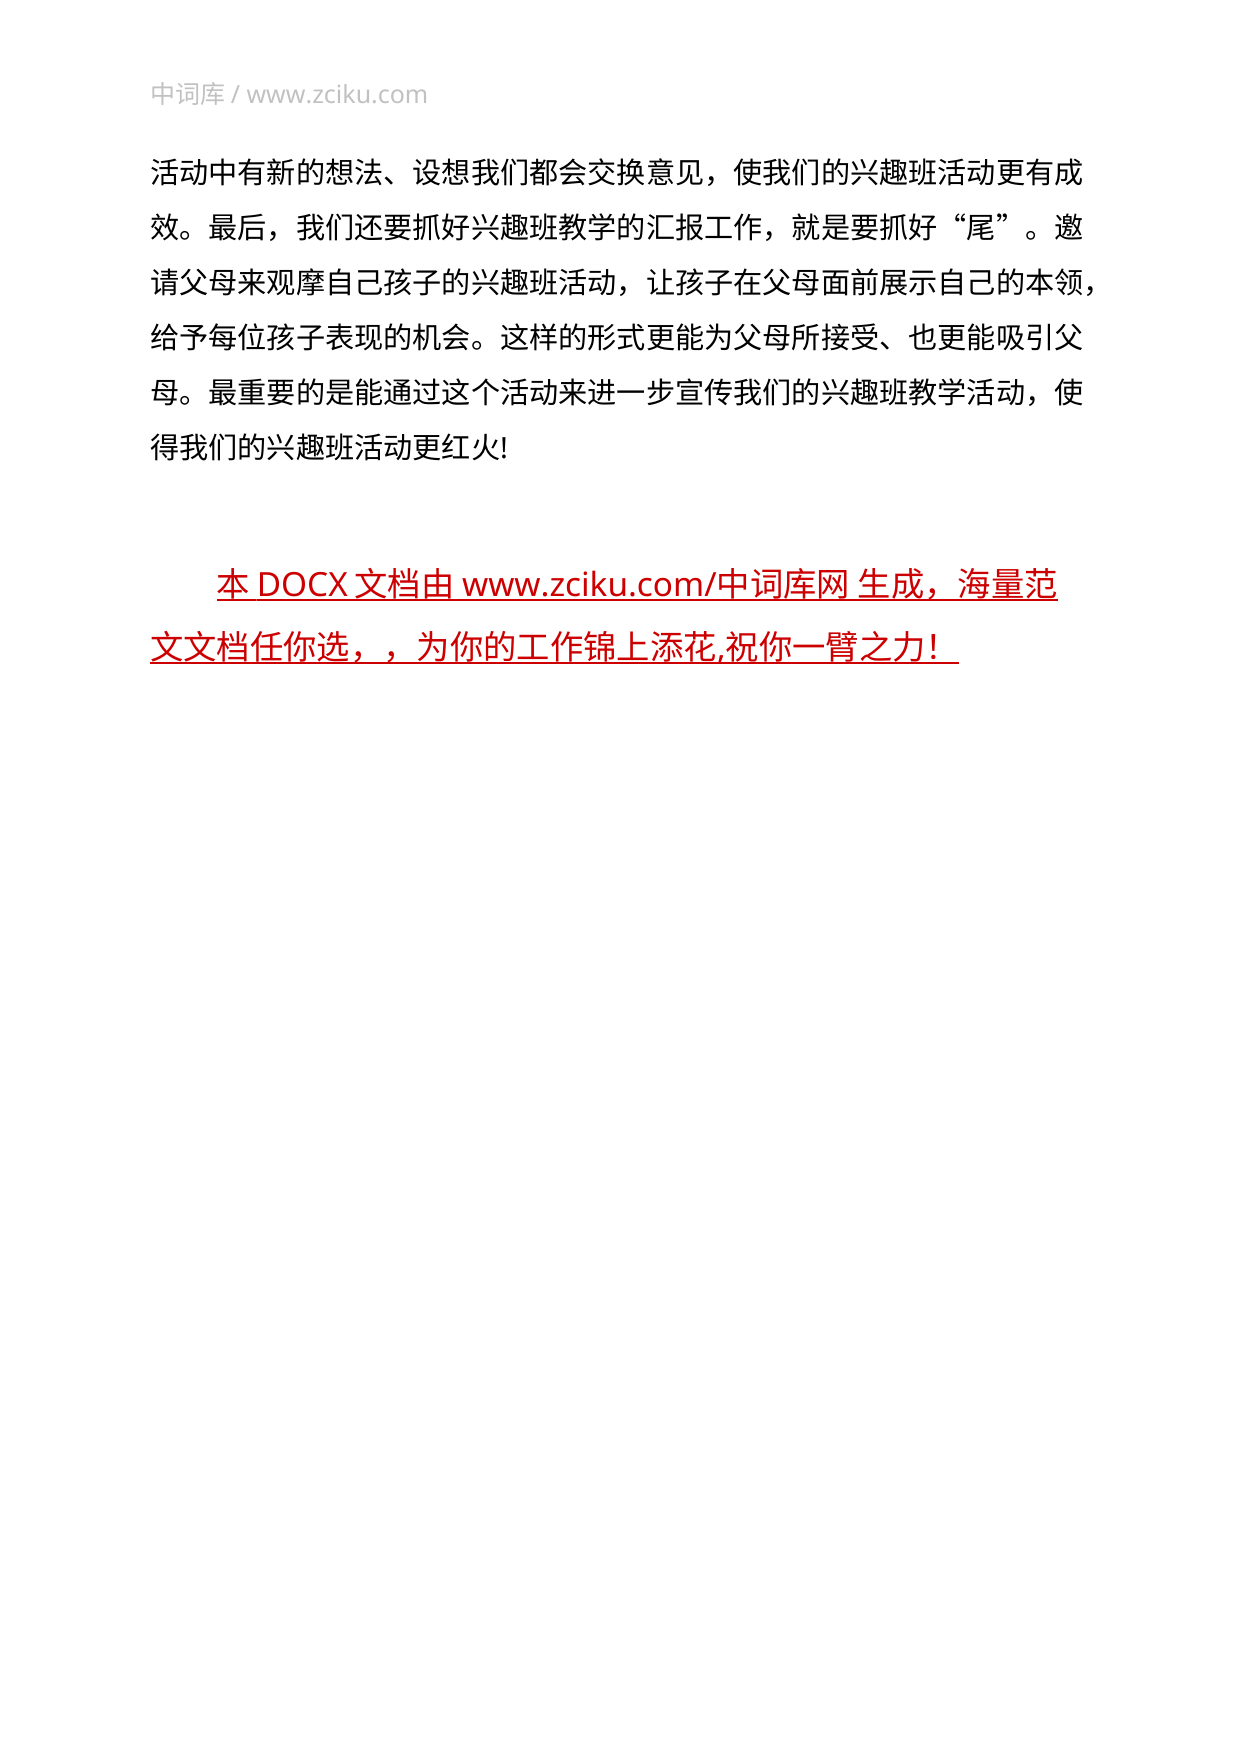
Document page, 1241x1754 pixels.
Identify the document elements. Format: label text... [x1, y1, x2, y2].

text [150, 150, 1090, 467]
text 本DOCX文档由 www.zciku.com/中词库网 生成，海量范文文档任你选，，为你的工作锦上添花,祝你一臂之力！ [150, 558, 1090, 669]
